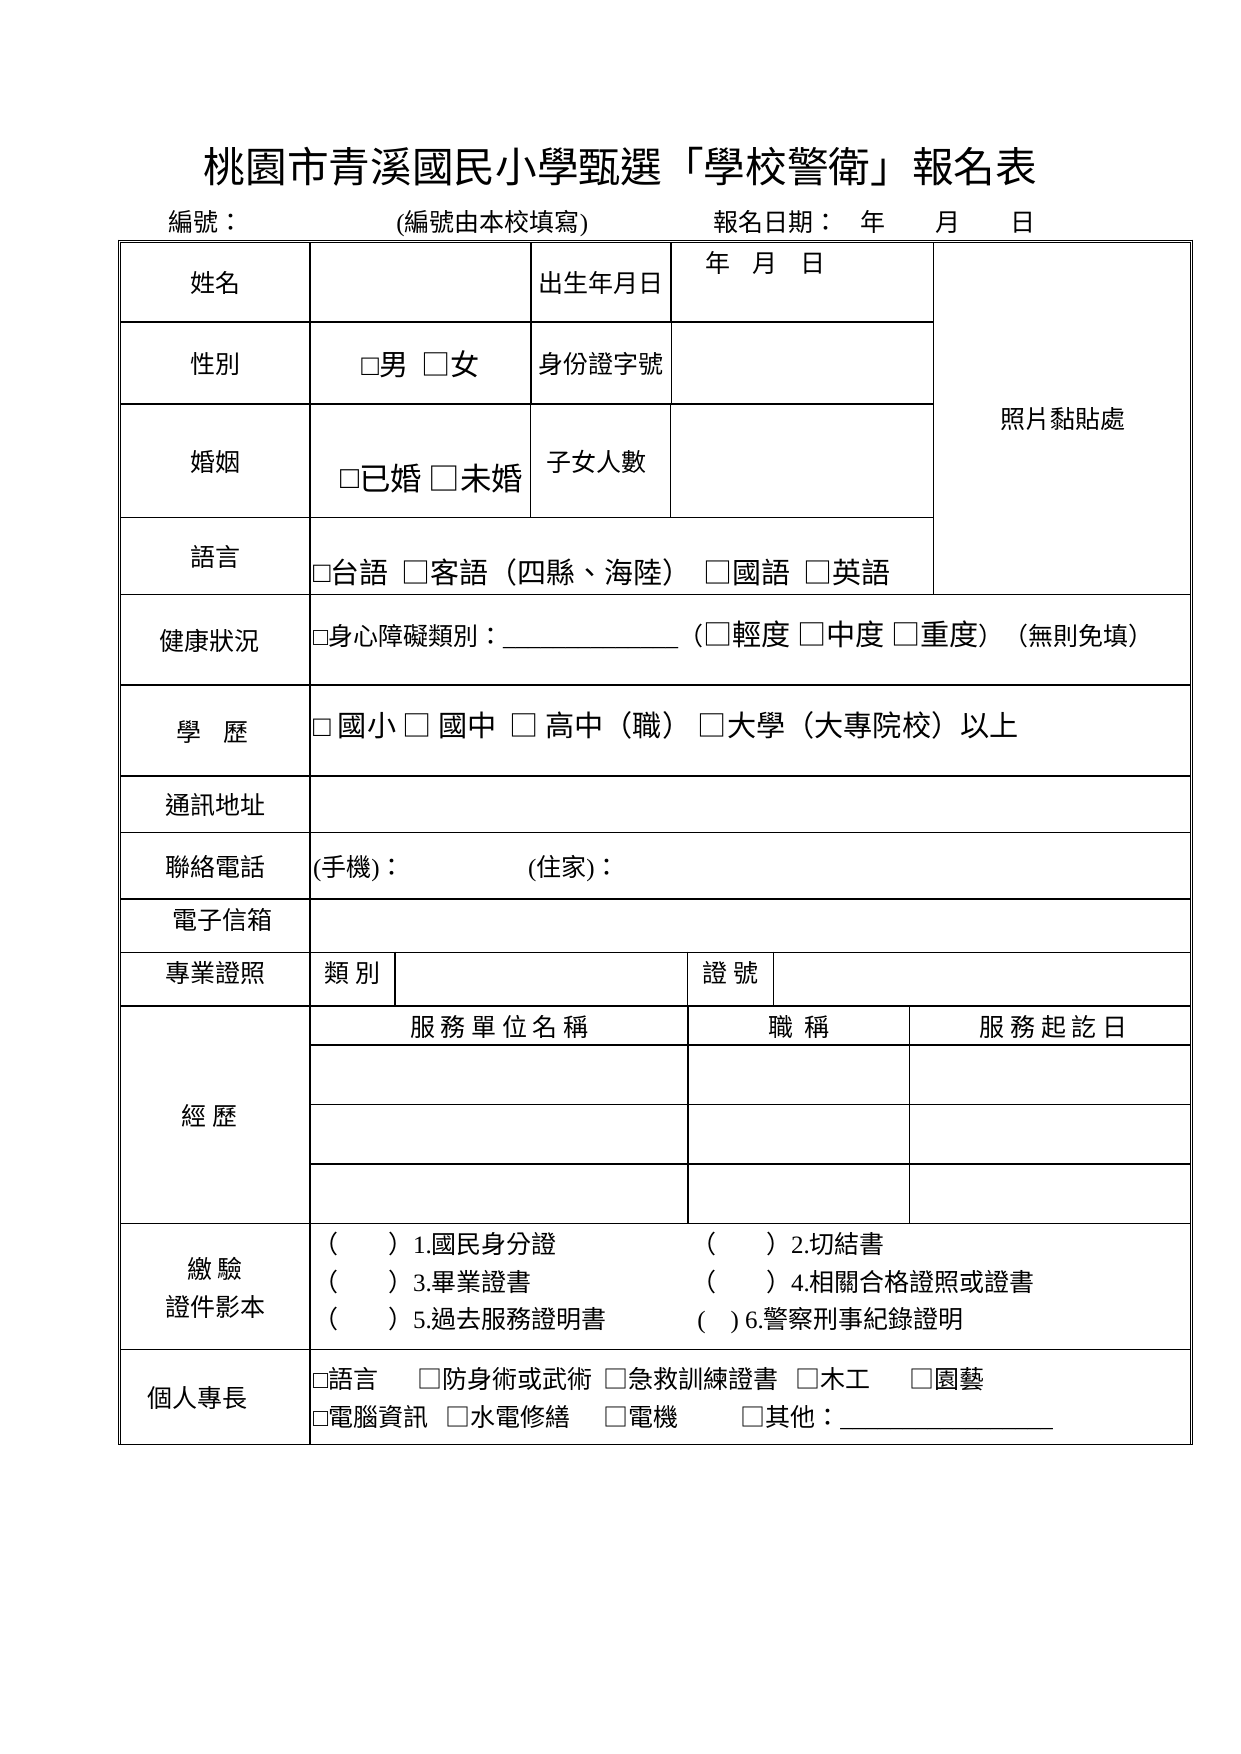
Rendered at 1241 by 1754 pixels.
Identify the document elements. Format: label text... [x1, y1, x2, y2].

table_cell 服 務 單 位 名 稱 [311, 1007, 687, 1044]
table_cell [910, 1165, 1190, 1223]
table_cell 身份證字號 [532, 323, 671, 403]
table_cell [671, 405, 933, 517]
table_cell 個人專長 [121, 1350, 309, 1444]
table_cell 經 歷 [121, 1007, 309, 1223]
table_cell 子女人數 [531, 405, 670, 517]
table_cell [311, 1046, 687, 1103]
table_cell □語言 □防身術或武術 □急救訓練證書 □木工 □園藝 □電腦資訊 □水電修繕 □電機 □其他：_________________ [311, 1350, 1190, 1444]
table_cell 證 號 [688, 953, 773, 1005]
table_header 姓名 [121, 243, 309, 321]
table_cell 婚姻 [121, 405, 309, 517]
table_cell 電子信箱 [121, 900, 309, 952]
table_cell 類 別 [311, 953, 394, 1005]
table_cell 繳 驗 證件影本 [121, 1224, 309, 1349]
table_cell 語言 [121, 518, 309, 593]
table_cell [311, 1165, 687, 1223]
table_cell 服 務 起 訖 日 [910, 1007, 1190, 1044]
table_header [311, 243, 530, 321]
table_header 照片黏貼處 [934, 243, 1190, 593]
table_cell □身心障礙類別：______________（□輕度 □中度 □重度）（無則免填） [311, 595, 1190, 684]
table_cell [311, 1105, 687, 1163]
table_cell □台語 □客語（四縣、海陸） □國語 □英語 [311, 518, 933, 593]
table_cell 聯絡電話 [121, 833, 309, 898]
table_header 出生年月日 [532, 243, 670, 321]
table_cell 性別 [121, 323, 309, 403]
table_cell （ ）1.國民身分證 （ ）3.畢業證書 （ ）5.過去服務證明書 [311, 1224, 688, 1349]
table_cell 通訊地址 [121, 777, 309, 831]
table_cell [910, 1046, 1190, 1103]
table_cell (手機)： (住家)： [311, 833, 1190, 898]
table_cell 學 歷 [121, 686, 309, 775]
table_cell [311, 900, 1190, 952]
table_cell □男 □女 [311, 323, 530, 403]
table_cell [311, 777, 1190, 831]
table_cell 專業證照 [121, 953, 309, 1005]
table_cell [774, 953, 1190, 1005]
table_cell 健康狀況 [121, 595, 309, 684]
table_cell （ ）2.切結書 （ ）4.相關合格證照或證書 ( ) 6.警察刑事紀錄證明 [688, 1224, 1190, 1349]
table_cell [672, 323, 933, 403]
table_header 年 月 日 [672, 243, 933, 321]
table_cell □已婚 □未婚 [311, 405, 530, 517]
table_cell [910, 1105, 1190, 1163]
table_cell □ 國小 □ 國中 □ 高中（職） □大學（大專院校）以上 [311, 686, 1190, 775]
text 桃園市青溪國民小學甄選「學校警衛」報名表 [118, 127, 1122, 202]
table_cell [396, 953, 687, 1005]
table_cell [689, 1046, 909, 1103]
table_cell [689, 1165, 909, 1223]
table_cell 職 稱 [689, 1007, 909, 1044]
text 編號： (編號由本校填寫) 報名日期： 年 月 日 [118, 202, 1122, 239]
table_cell [689, 1105, 909, 1163]
